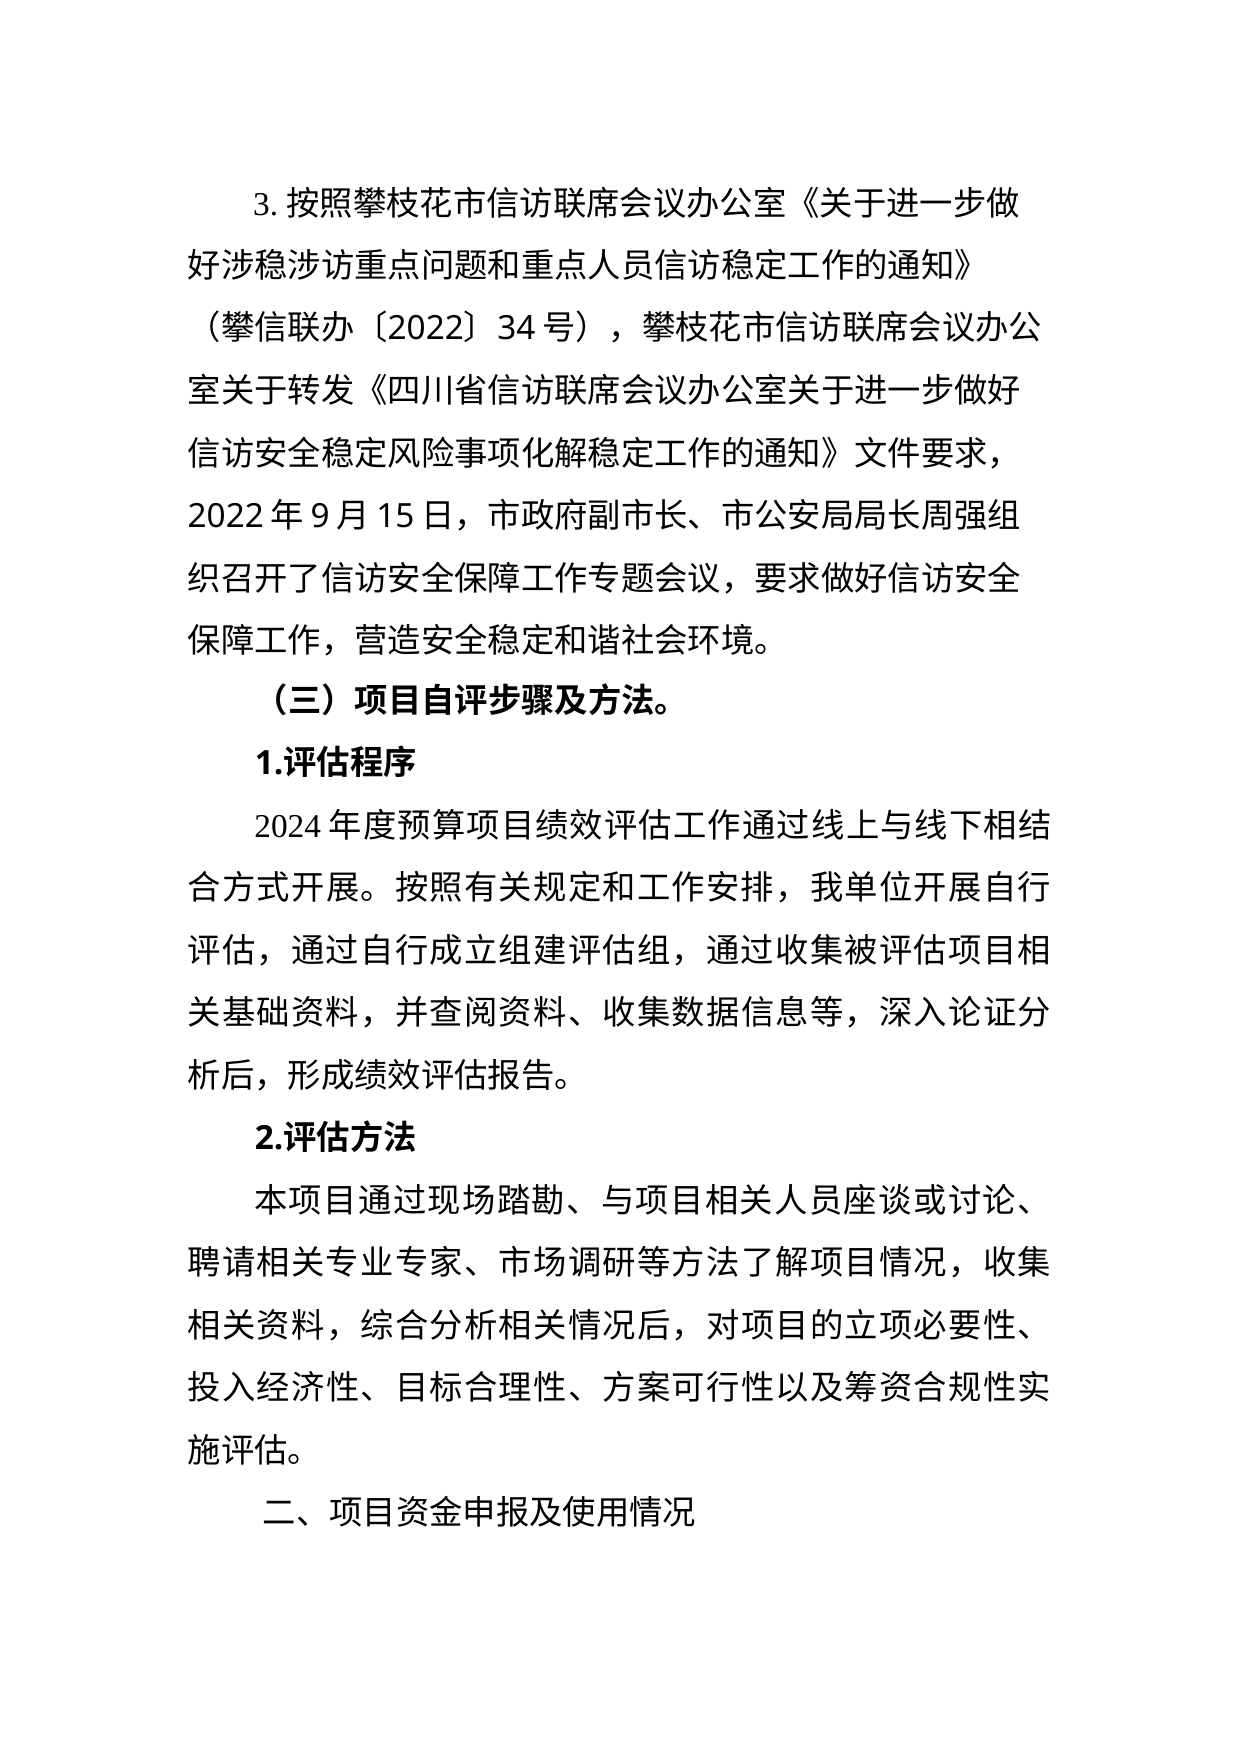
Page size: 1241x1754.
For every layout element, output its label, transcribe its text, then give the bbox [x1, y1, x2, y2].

text 3. 按照攀枝花市信访联席会议办公室《关于进一步做好涉稳涉访重点问题和重点人员信访稳定工作的通知》（攀信联办〔2022〕34号），攀枝花市信访联席会议办公室关于转发《四川省信访联席会议办公室关于进一步做好信访安全稳定风险事项化解稳定工作的通知》文件要求，2022年9月15日，市政府副市长、市公安局局长周强组织召开了信访安全保障工作专题会议，要求做好信访安全保障工作，营造安全稳定和谐社会环境。 [187, 162, 1053, 662]
text 2024年度预算项目绩效评估工作通过线上与线下相结合方式开展。按照有关规定和工作安排，我单位开展自行评估，通过自行成立组建评估组，通过收集被评估项目相关基础资料，并查阅资料、收集数据信息等，深入论证分析后，形成绩效评估报告。 [187, 787, 1053, 1099]
text 二、项目资金申报及使用情况 [187, 1474, 1053, 1537]
text 2.评估方法 [187, 1099, 1053, 1162]
text （三）项目自评步骤及方法。 [187, 662, 1053, 724]
text 本项目通过现场踏勘、与项目相关人员座谈或讨论、聘请相关专业专家、市场调研等方法了解项目情况，收集相关资料，综合分析相关情况后，对项目的立项必要性、投入经济性、目标合理性、方案可行性以及筹资合规性实施评估。 [187, 1162, 1053, 1474]
text 1.评估程序 [187, 724, 1053, 787]
